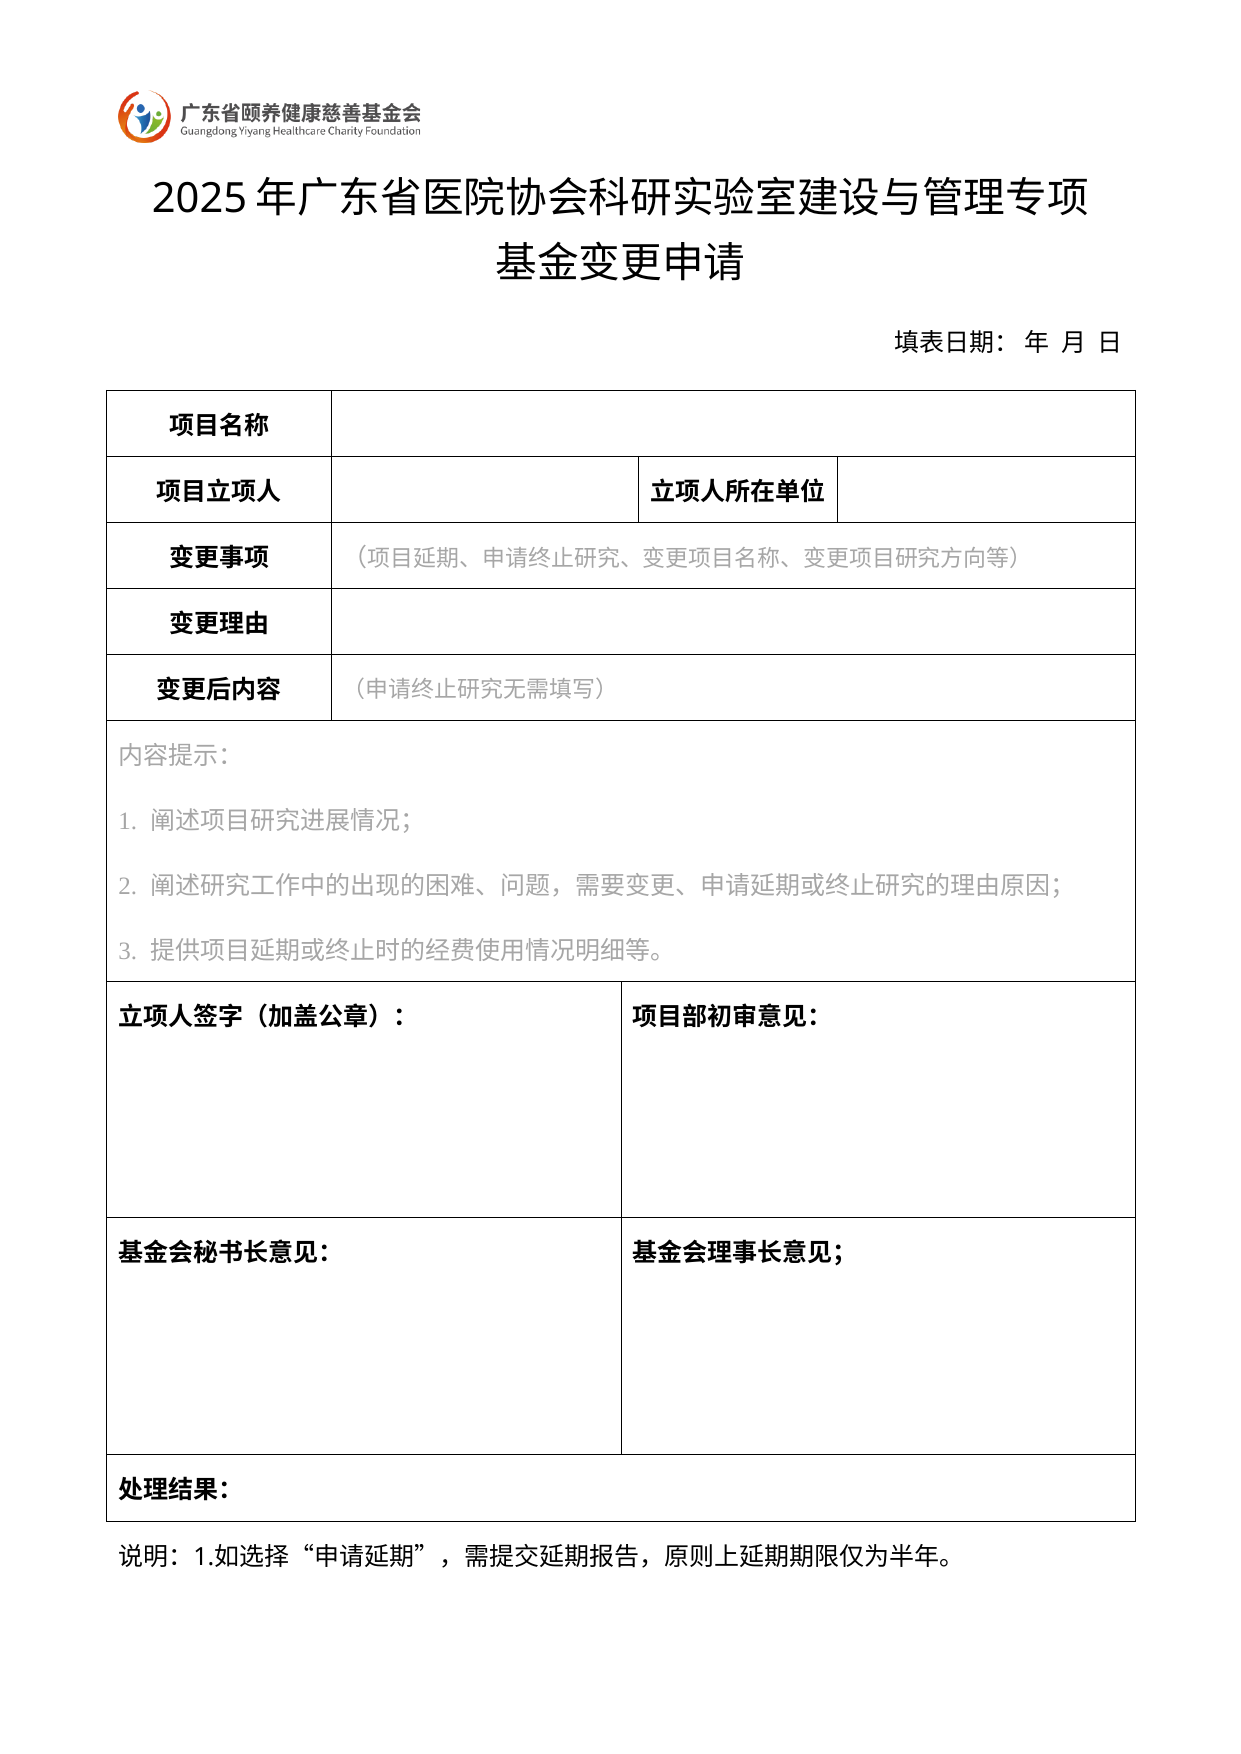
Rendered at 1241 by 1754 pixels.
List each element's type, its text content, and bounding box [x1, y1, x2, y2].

table_header 项目名称 [107, 391, 331, 456]
table_cell （项目延期、申请终止研究、变更项目名称、变更项目研究方向等） [332, 523, 1135, 588]
table_cell [332, 589, 1135, 654]
table_cell [332, 457, 638, 522]
text 2025年广东省医院协会科研实验室建设与管理专项 [118, 162, 1122, 227]
table_cell （申请终止研究无需填写） [332, 655, 1135, 720]
table_cell 立项人签字（加盖公章）： [107, 982, 621, 1217]
table_cell 项目立项人 [107, 457, 331, 522]
picture [118, 90, 421, 143]
table_cell 处理结果： [107, 1455, 1135, 1521]
table_cell 变更后内容 [107, 655, 331, 720]
table_cell 内容提示： 阐述项目研究进展情况； 阐述研究工作中的出现的困难、问题，需要变更、申请延期或终止研究的理由原因； 提供项目延期或终止时的经费使用情况明细等。 [107, 721, 1135, 981]
text 填表日期： 年 月 日 [118, 308, 1122, 373]
table_cell [838, 457, 1135, 522]
table_cell 变更理由 [107, 589, 331, 654]
table_header [332, 391, 1135, 456]
table_cell 变更事项 [107, 523, 331, 588]
text 说明：1.如选择“申请延期”，需提交延期报告，原则上延期期限仅为半年。 [118, 1522, 1122, 1587]
table_cell 基金会秘书长意见： [107, 1218, 621, 1453]
table_cell 基金会理事长意见； [622, 1218, 1135, 1453]
table_cell 项目部初审意见： [622, 982, 1135, 1217]
table_cell 立项人所在单位 [639, 457, 837, 522]
text 基金变更申请 [118, 227, 1122, 292]
